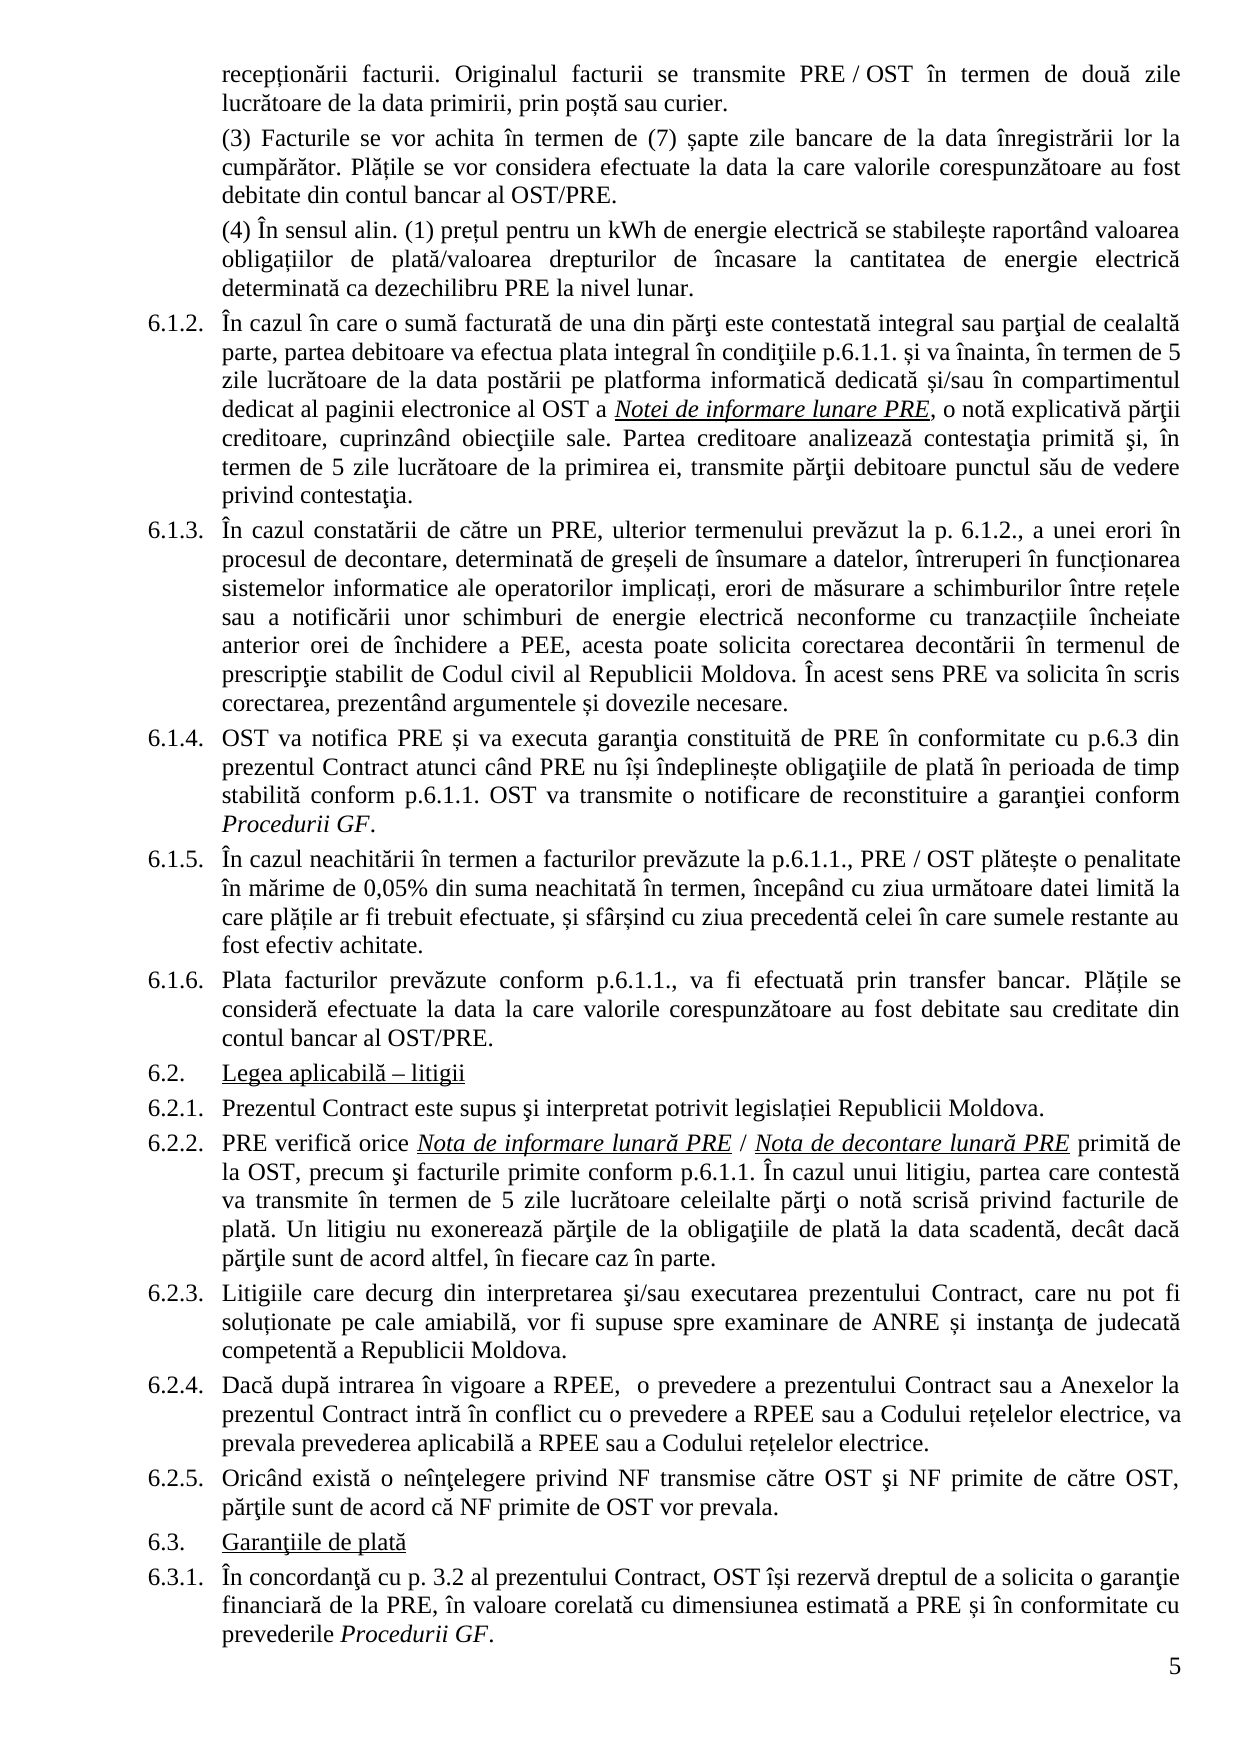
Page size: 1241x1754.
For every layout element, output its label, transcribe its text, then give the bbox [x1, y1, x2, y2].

list În cazul neachitării în termen a facturilor prevăzute la p.6.1.1., PRE / OST plătește o penalitate în mărime de 0,05% din suma neachitată în termen, începând cu ziua următoare datei limită la care plățile ar fi trebuit efectuate, și sfârșind cu ziua precedentă celei în care sumele restante au fost efectiv achitate. [148, 844, 1181, 959]
list Plata facturilor prevăzute conform p.6.1.1., va fi efectuată prin transfer bancar. Plățile se consideră efectuate la data la care valorile corespunzătoare au fost debitate sau creditate din contul bancar al OST/PRE. [148, 965, 1181, 1052]
text (3) Facturile se vor achita în termen de (7) șapte zile bancare de la data înregistrării lor la cumpărător. Plățile se vor considera efectuate la data la care valorile corespunzătoare au fost debitate din contul bancar al OST/PRE. [222, 123, 1181, 209]
text (4) În sensul alin. (1) prețul pentru un kWh de energie electrică se stabilește raportând valoarea obligațiilor de plată/valoarea drepturilor de încasare la cantitatea de energie electrică determinată ca dezechilibru PRE la nivel lunar. [222, 215, 1181, 302]
list Legea aplicabilă – litigii [148, 1058, 1181, 1087]
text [222, 59, 1181, 117]
list În concordanţă cu p. 3.2 al prezentului Contract, OST își rezervă dreptul de a solicita o garanţie financiară de la PRE, în valoare corelatǎ cu dimensiunea estimată a PRE și în conformitate cu prevederile Procedurii GF. [148, 1562, 1181, 1648]
list Oricând există o neînţelegere privind NF transmise către OST şi NF primite de către OST, părţile sunt de acord că NF primite de OST vor prevala. [148, 1463, 1181, 1520]
list PRE verifică orice Nota de informare lunară PRE / Nota de decontare lunară PRE primită de la OST, precum şi facturile primite conform p.6.1.1. În cazul unui litigiu, partea care contestă va transmite în termen de 5 zile lucrătoare celeilalte părţi o notă scrisă privind facturile de plată. Un litigiu nu exonerează părţile de la obligaţiile de plată la data scadentă, decât dacă părţile sunt de acord altfel, în fiecare caz în parte. [148, 1128, 1181, 1272]
list OST va notifica PRE și va executa garanţia constituită de PRE în conformitate cu p.6.3 din prezentul Contract atunci când PRE nu își îndeplinește obligaţiile de plată în perioada de timp stabilită conform p.6.1.1. OST va transmite o notificare de reconstituire a garanţiei conform Procedurii GF. [148, 723, 1181, 838]
list În cazul în care o sumă facturată de una din părţi este contestată integral sau parţial de cealaltă parte, partea debitoare va efectua plata integral în condiţiile p.6.1.1. și va înainta, în termen de 5 zile lucrătoare de la data postării pe platforma informatică dedicată și/sau în compartimentul dedicat al paginii electronice al OST a Notei de informare lunare PRE, o notă explicativă părţii creditoare, cuprinzând obiecţiile sale. Partea creditoare analizează contestaţia primită şi, în termen de 5 zile lucrătoare de la primirea ei, transmite părţii debitoare punctul său de vedere privind contestaţia. [148, 308, 1181, 509]
list Dacă după intrarea în vigoare a RPEE, o prevedere a prezentului Contract sau a Anexelor la prezentul Contract intră în conflict cu o prevedere a RPEE sau a Codului rețelelor electrice, va prevala prevederea aplicabilă a RPEE sau a Codului rețelelor electrice. [148, 1370, 1181, 1457]
list În cazul constatării de către un PRE, ulterior termenului prevăzut la p. 6.1.2., a unei erori în procesul de decontare, determinată de greșeli de însumare a datelor, întreruperi în funcționarea sistemelor informatice ale operatorilor implicați, erori de măsurare a schimburilor între rețele sau a notificării unor schimburi de energie electrică neconforme cu tranzacțiile încheiate anterior orei de închidere a PEE, acesta poate solicita corectarea decontării în termenul de prescripţie stabilit de Codul civil al Republicii Moldova. În acest sens PRE va solicita în scris corectarea, prezentând argumentele și dovezile necesare. [148, 515, 1181, 717]
list Garanţiile de plată [148, 1527, 1181, 1555]
list Prezentul Contract este supus şi interpretat potrivit legislației Republicii Moldova. [148, 1093, 1181, 1122]
list Litigiile care decurg din interpretarea şi/sau executarea prezentului Contract, care nu pot fi soluționate pe cale amiabilă, vor fi supuse spre examinare de ANRE și instanţa de judecată competentă a Republicii Moldova. [148, 1278, 1181, 1364]
